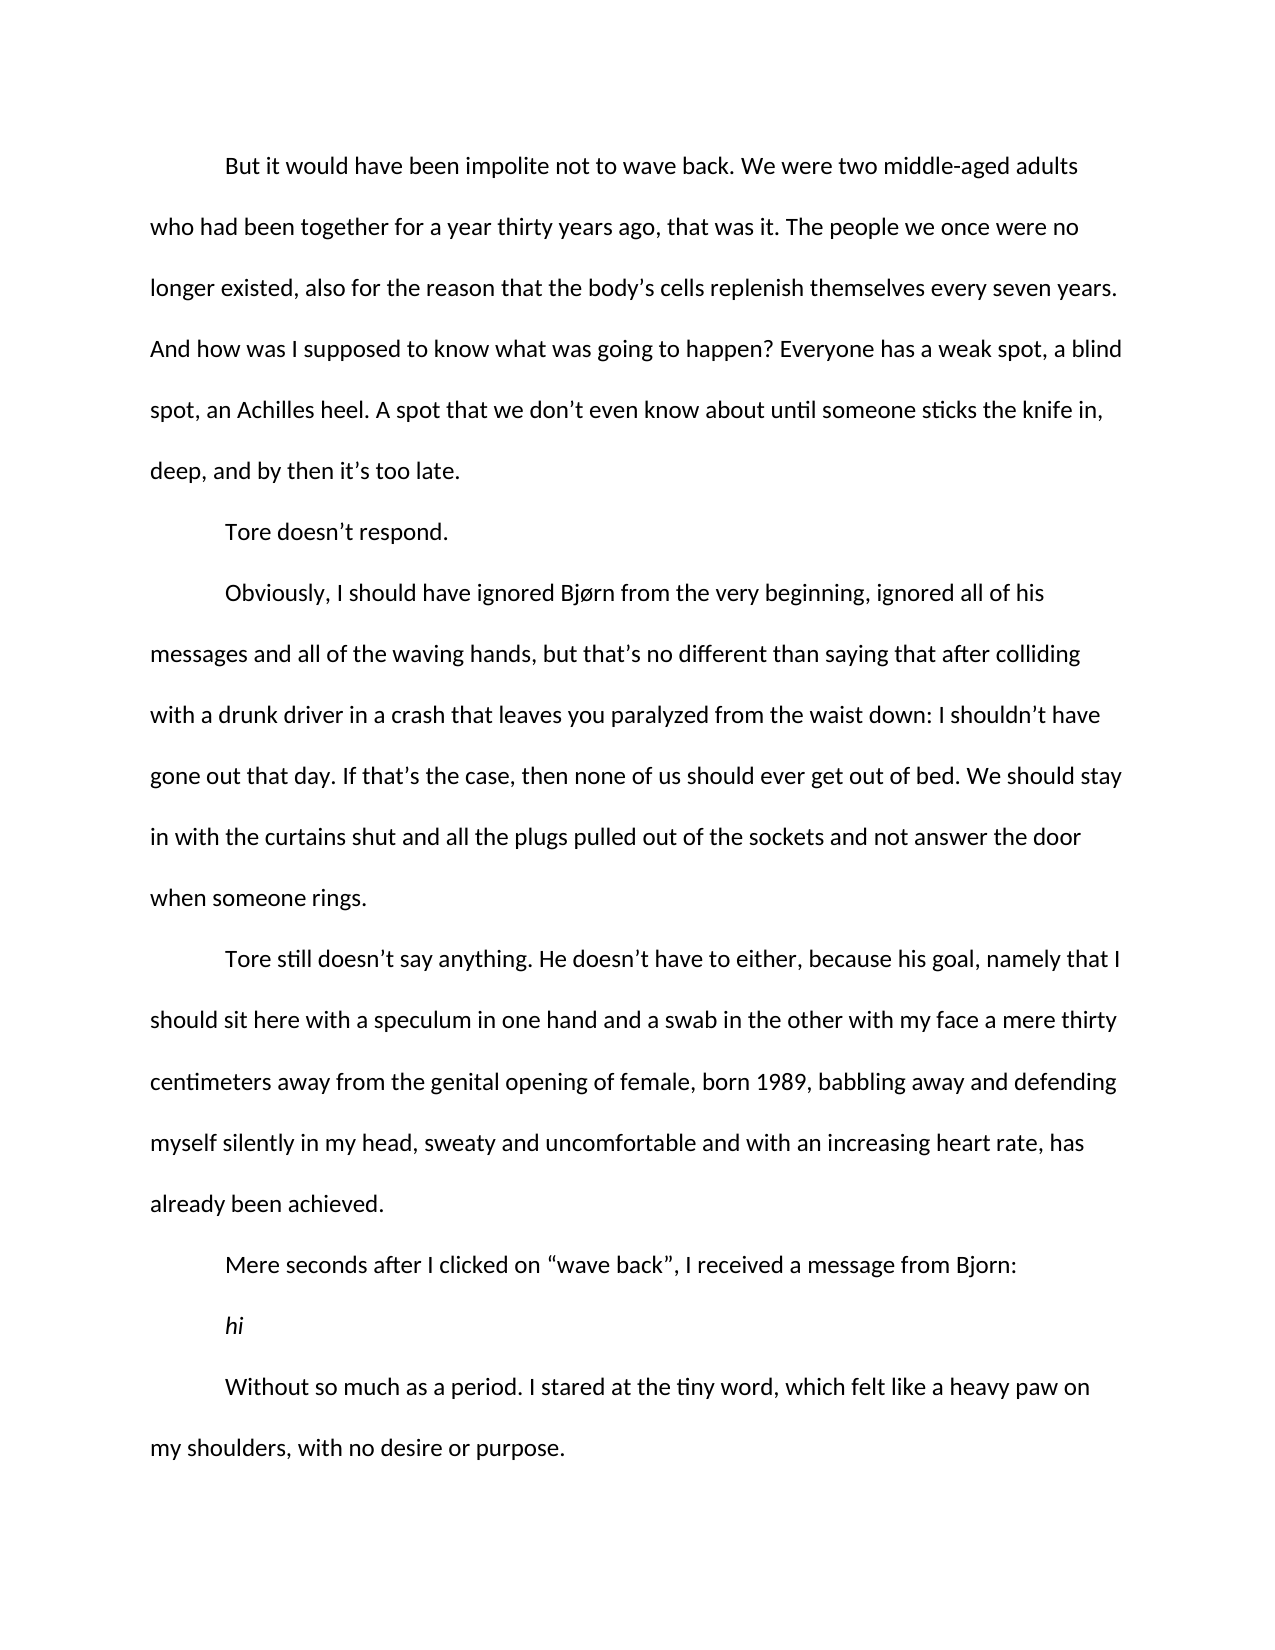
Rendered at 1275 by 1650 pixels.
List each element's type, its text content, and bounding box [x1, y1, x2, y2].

text But it would have been impolite not to wave back. We were two middle-aged adults who had been together for a year thirty years ago, that was it. The people we once were no longer existed, also for the reason that the body’s cells replenish themselves every seven years. And how was I supposed to know what was going to happen? Everyone has a weak spot, a blind spot, an Achilles heel. A spot that we don’t even know about until someone sticks the knife in, deep, and by then it’s too late. [150, 150, 1125, 486]
text hi [150, 1310, 1125, 1340]
text Tore still doesn’t say anything. He doesn’t have to either, because his goal, namely that I should sit here with a speculum in one hand and a swab in the other with my face a mere thirty centimeters away from the genital opening of female, born 1989, babbling away and defending myself silently in my head, sweaty and uncomfortable and with an increasing heart rate, has already been achieved. [150, 943, 1125, 1218]
text Without so much as a period. I stared at the tiny word, which felt like a heavy paw on my shoulders, with no desire or purpose. [150, 1371, 1125, 1462]
text Mere seconds after I clicked on “wave back”, I received a message from Bjorn: [150, 1249, 1125, 1279]
text Tore doesn’t respond. [150, 516, 1125, 547]
text Obviously, I should have ignored Bjørn from the very beginning, ignored all of his messages and all of the waving hands, but that’s no different than saying that after colliding with a drunk driver in a crash that leaves you paralyzed from the waist down: I shouldn’t have gone out that day. If that’s the case, then none of us should ever get out of bed. We should stay in with the curtains shut and all the plugs pulled out of the sockets and not answer the door when someone rings. [150, 577, 1125, 913]
